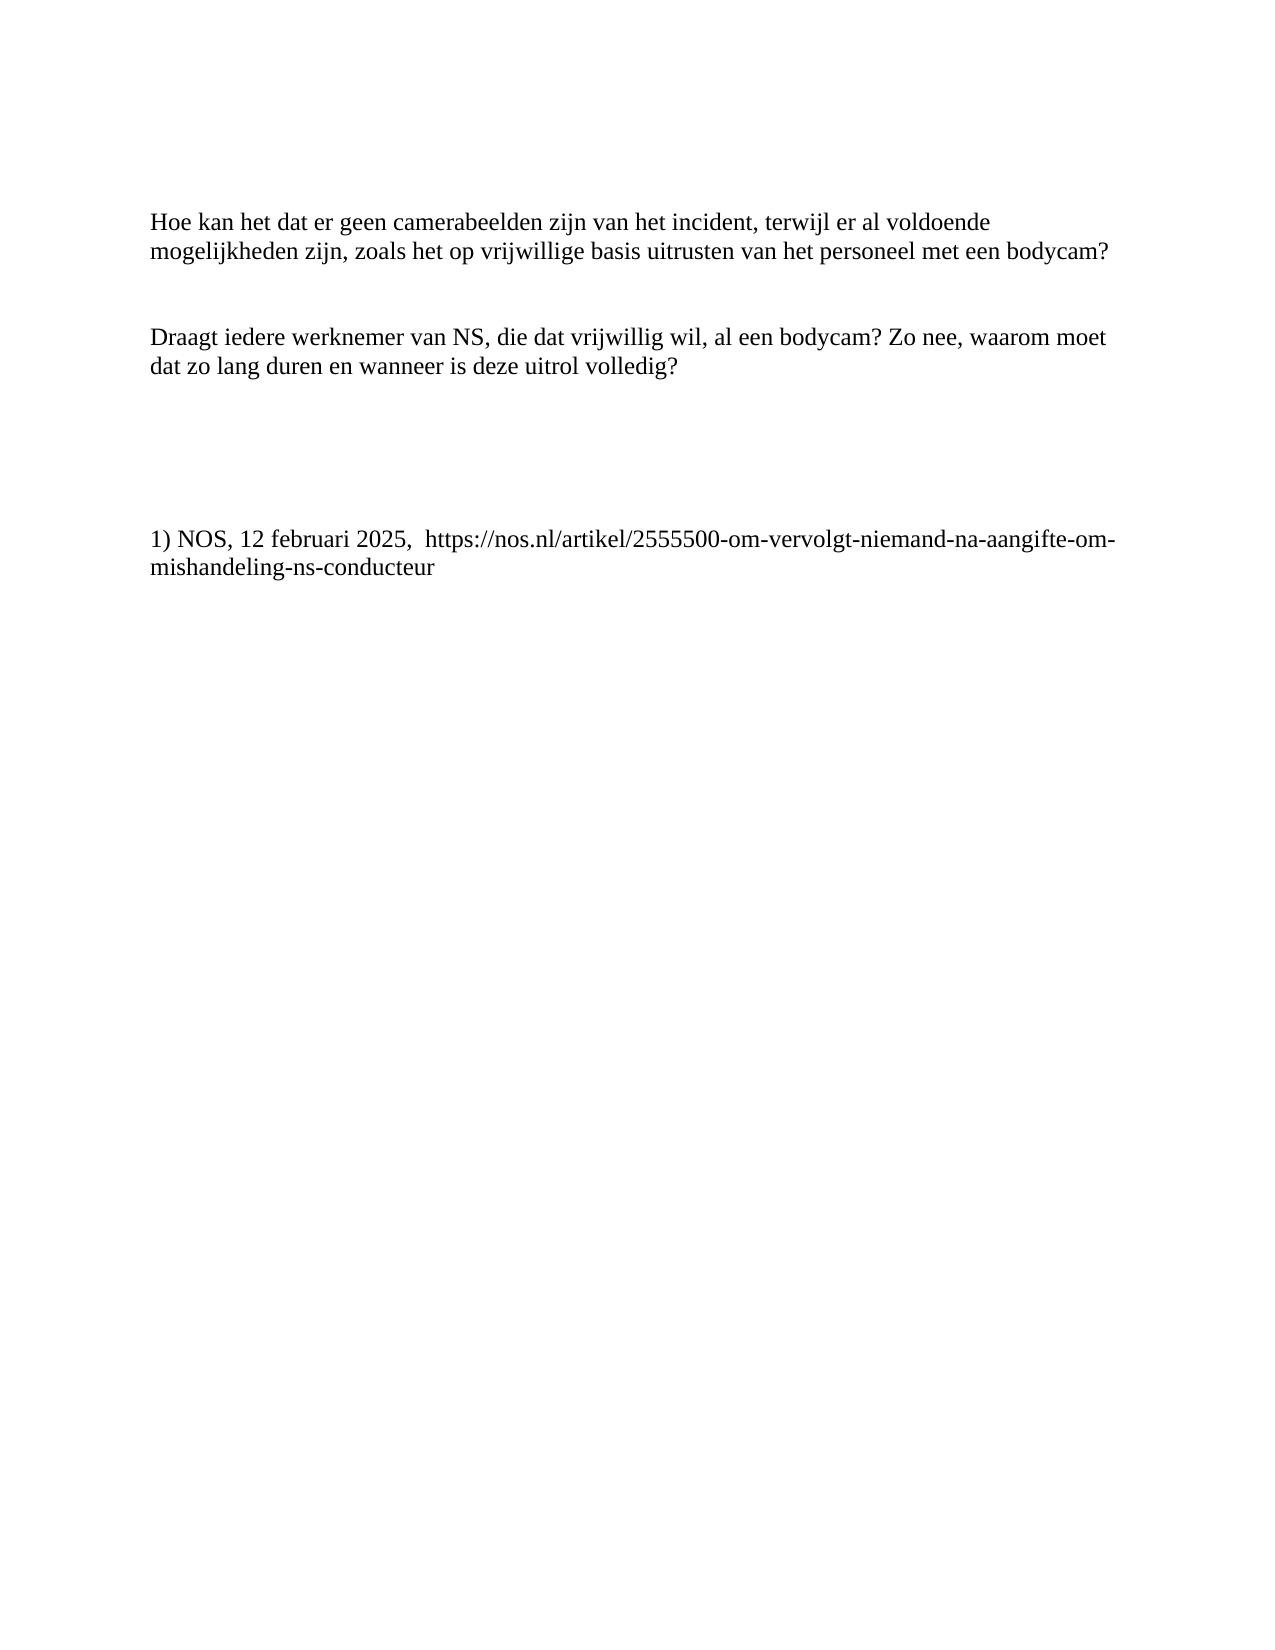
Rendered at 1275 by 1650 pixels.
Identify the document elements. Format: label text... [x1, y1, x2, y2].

text 1) NOS, 12 februari 2025, https://nos.nl/artikel/2555500-om-vervolgt-niemand-na-aangifte-om-mishandeling-ns-conducteur [150, 524, 1125, 610]
